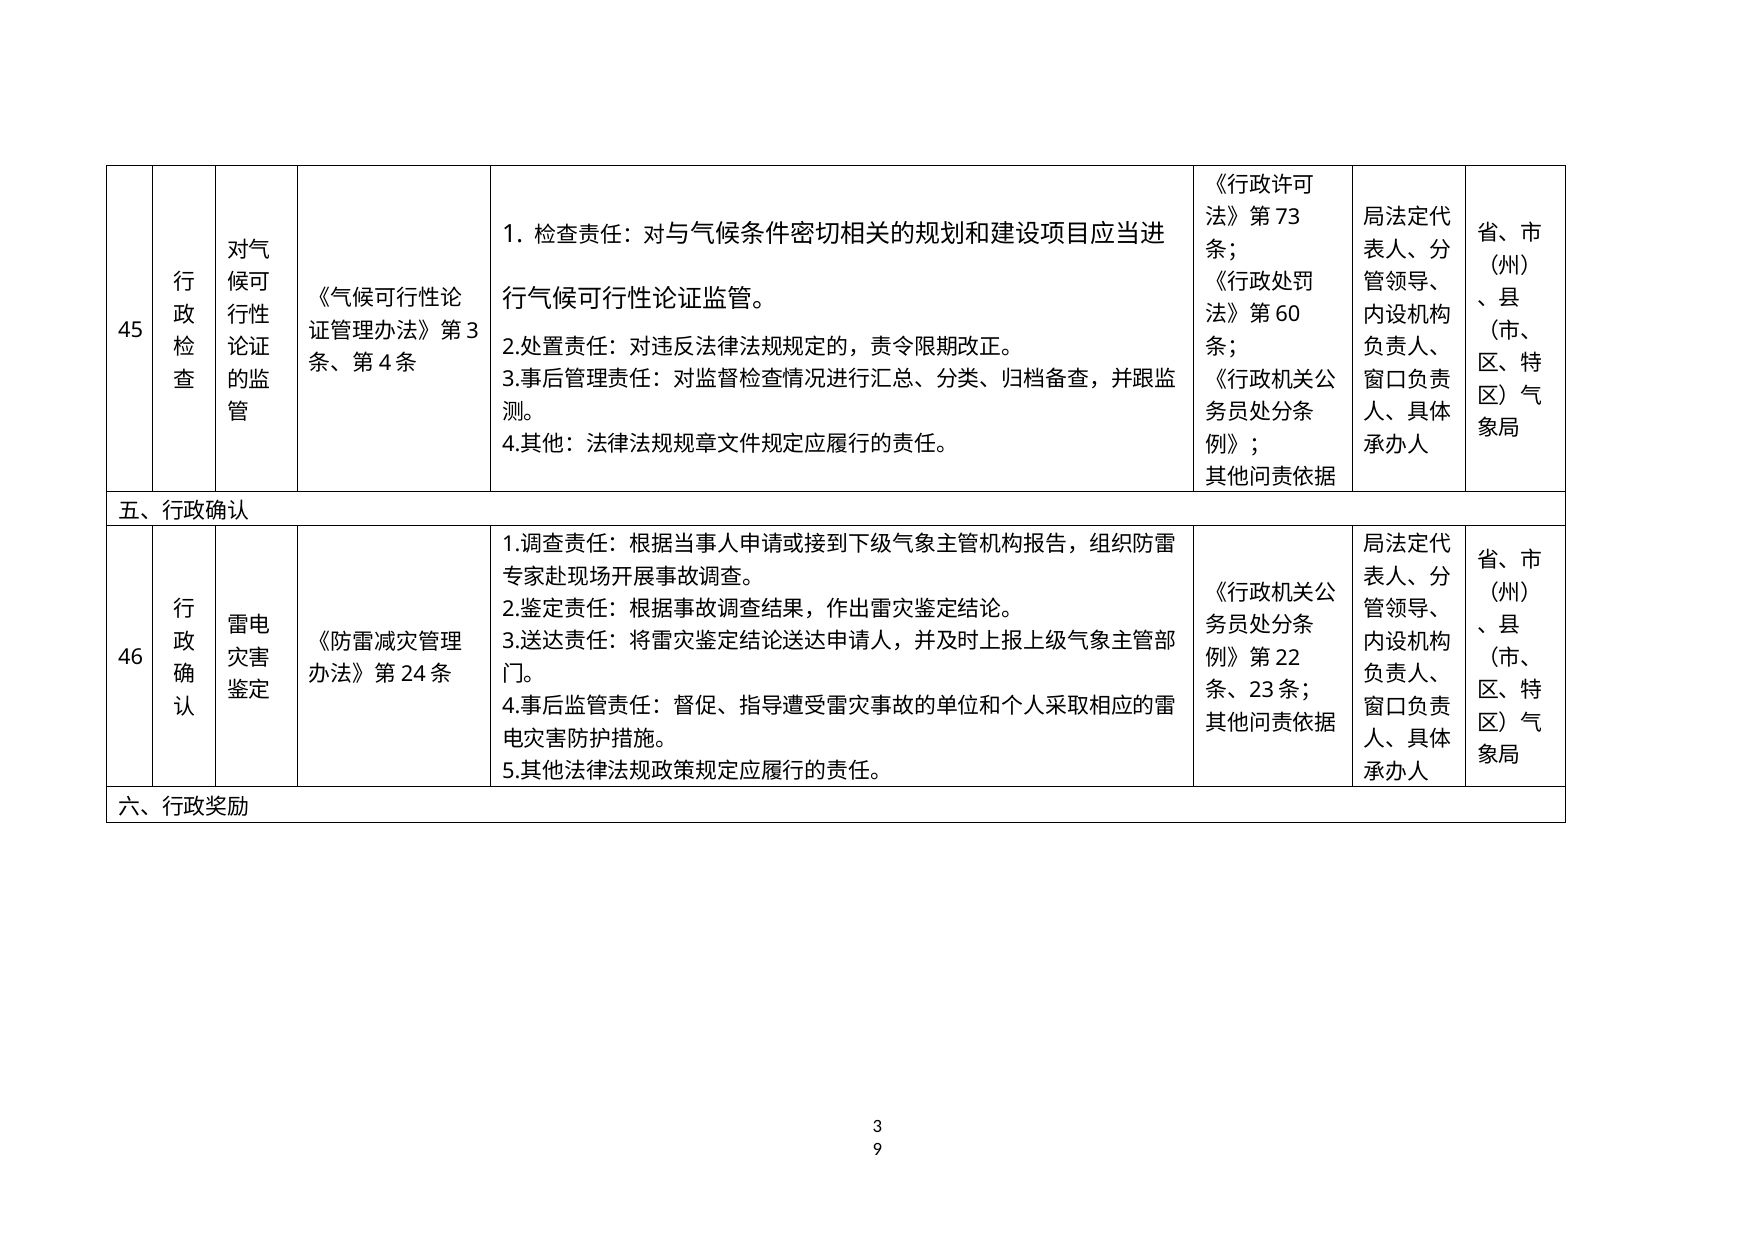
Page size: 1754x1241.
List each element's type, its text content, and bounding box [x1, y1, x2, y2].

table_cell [1194, 166, 1352, 491]
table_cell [1353, 166, 1465, 491]
table_cell 五、行政确认 [107, 492, 1565, 525]
table_cell 《气候可行性论证管理办法》第3条、第4条 [298, 166, 490, 491]
table_cell [107, 526, 152, 786]
table_cell 行政确认 [153, 526, 215, 786]
table_cell 检查责任：对与气候条件密切相关的规划和建设项目应当进行气候可行性论证监管。 2.处置责任：对违反法律法规规定的，责令限期改正。 3.事后管理责任：对监督检查情况进行汇总、分类、归档备查，并跟监测。 4.其他：法律法规规章文件规定应履行的责任。 [491, 166, 1193, 491]
table_cell 《防雷减灾管理办法》第24条 [298, 526, 490, 786]
table_cell 雷电灾害鉴定 [216, 526, 297, 786]
table_cell 省、市（州）、县（市、区、特区）气象局 [1466, 526, 1565, 786]
table_cell 六、行政奖励 [107, 787, 1565, 822]
table_cell 对气候可行性论证的监管 [216, 166, 297, 491]
table_cell 《行政机关公务员处分条例》第22条、23条； 其他问责依据 [1194, 526, 1352, 786]
table_cell 1.调查责任：根据当事人申请或接到下级气象主管机构报告，组织防雷专家赴现场开展事故调查。 2.鉴定责任：根据事故调查结果，作出雷灾鉴定结论。 3.送达责任：将雷灾鉴定结论送达申请人，并及时上报上级气象主管部门。 4.事后监管责任：督促、指导遭受雷灾事故的单位和个人采取相应的雷电灾害防护措施。 5.其他法律法规政策规定应履行的责任。 [491, 526, 1193, 786]
table_cell 局法定代表人、分管领导、内设机构负责人、窗口负责人、具体承办人 [1353, 526, 1465, 786]
table_cell [107, 166, 152, 491]
table_cell 省、市（州）、县（市、区、特区）气象局 [1466, 166, 1565, 491]
table_cell 行政检查 [153, 166, 215, 491]
